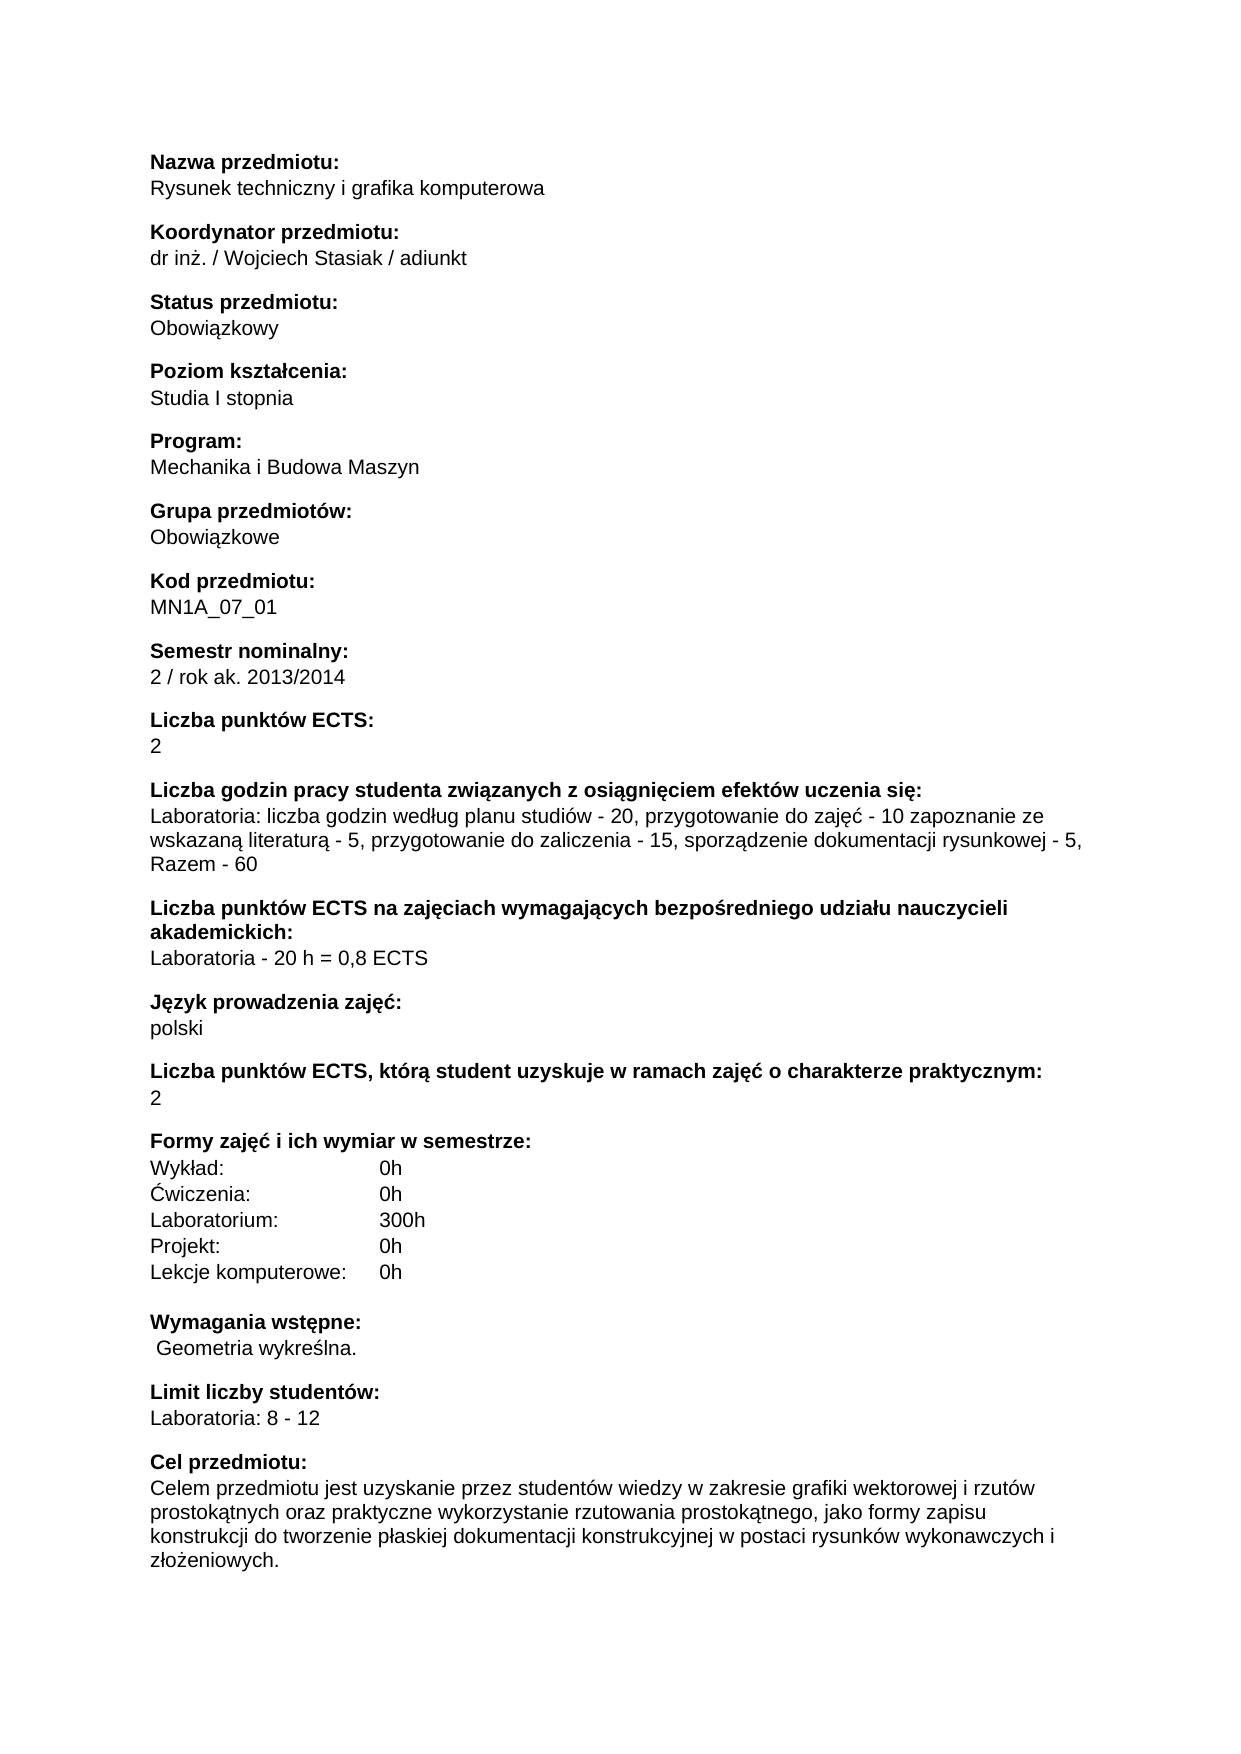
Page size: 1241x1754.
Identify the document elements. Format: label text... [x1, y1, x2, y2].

text Obowiązkowy [150, 316, 1090, 339]
text Laboratoria - 20 h = 0,8 ECTS [150, 946, 1090, 970]
text Liczba punktów ECTS na zajęciach wymagających bezpośredniego udziału nauczycieli akademickich: [150, 896, 1090, 944]
text 2 [150, 734, 1090, 758]
text Laboratoria: liczba godzin według planu studiów - 20, przygotowanie do zajęć - 10 zapoznanie ze wskazaną literaturą - 5, przygotowanie do zaliczenia - 15, sporządzenie dokumentacji rysunkowej - 5, Razem - 60 [150, 804, 1090, 876]
text Cel przedmiotu: [150, 1449, 1090, 1473]
text Obowiązkowe [150, 525, 1090, 549]
text 2 / rok ak. 2013/2014 [150, 664, 1090, 688]
text Poziom kształcenia: [150, 359, 1090, 383]
table_cell Ćwiczenia: [140, 1182, 367, 1206]
text Grupa przedmiotów: [150, 499, 1090, 523]
text Celem przedmiotu jest uzyskanie przez studentów wiedzy w zakresie grafiki wektorowej i rzutów prostokątnych oraz praktyczne wykorzystanie rzutowania prostokątnego, jako formy zapisu konstrukcji do tworzenie płaskiej dokumentacji konstrukcyjnej w postaci rysunków wykonawczych i złożeniowych. [150, 1476, 1090, 1571]
text Semestr nominalny: [150, 638, 1090, 662]
text Geometria wykreślna. [150, 1336, 1090, 1360]
table_cell Projekt: [140, 1234, 367, 1258]
text polski [150, 1016, 1090, 1039]
text Liczba godzin pracy studenta związanych z osiągnięciem efektów uczenia się: [150, 778, 1090, 802]
text Wymagania wstępne: [150, 1310, 1090, 1334]
table_header Wykład: [140, 1156, 367, 1180]
text Kod przedmiotu: [150, 569, 1090, 593]
table_header 0h [369, 1156, 597, 1180]
text Program: [150, 429, 1090, 453]
table_cell 0h [369, 1232, 597, 1258]
text Laboratoria: 8 - 12 [150, 1406, 1090, 1430]
table_cell 0h [369, 1258, 597, 1284]
text MN1A_07_01 [150, 595, 1090, 619]
table_cell Laboratorium: [140, 1208, 367, 1232]
table_cell Lekcje komputerowe: [140, 1260, 367, 1284]
text Nazwa przedmiotu: [150, 150, 1090, 174]
text 2 [150, 1085, 1090, 1109]
text Studia I stopnia [150, 385, 1090, 409]
text Liczba punktów ECTS, którą student uzyskuje w ramach zajęć o charakterze praktycznym: [150, 1059, 1090, 1083]
text Mechanika i Budowa Maszyn [150, 455, 1090, 479]
text Język prowadzenia zajęć: [150, 989, 1090, 1013]
text Formy zajęć i ich wymiar w semestrze: [150, 1129, 1090, 1153]
text Liczba punktów ECTS: [150, 708, 1090, 732]
text dr inż. / Wojciech Stasiak / adiunkt [150, 246, 1090, 270]
table_cell 0h [369, 1180, 597, 1206]
table_cell 300h [369, 1206, 597, 1232]
text Rysunek techniczny i grafika komputerowa [150, 176, 1090, 200]
text Limit liczby studentów: [150, 1380, 1090, 1404]
text Koordynator przedmiotu: [150, 220, 1090, 244]
text Status przedmiotu: [150, 289, 1090, 313]
